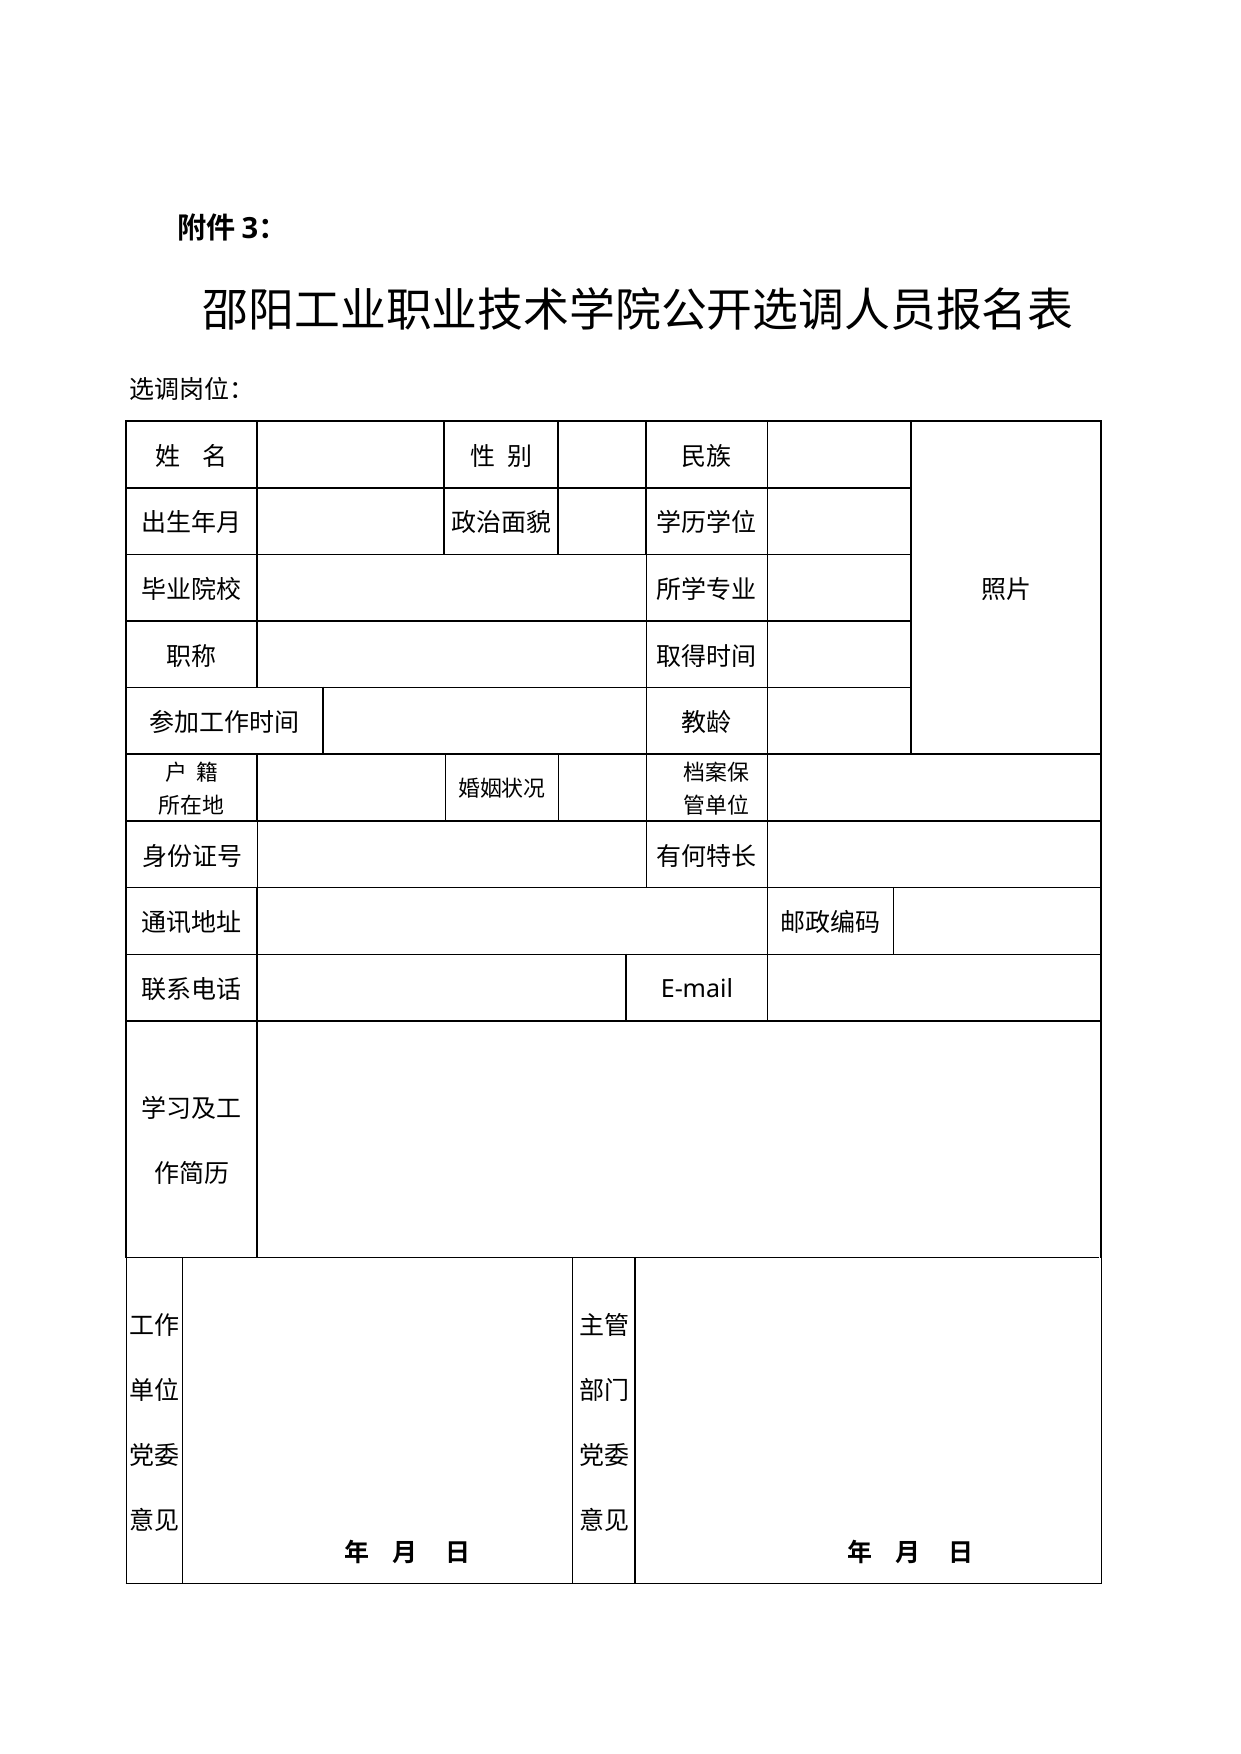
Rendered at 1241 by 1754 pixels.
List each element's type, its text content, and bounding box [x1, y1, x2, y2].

table_cell 档案保 管单位 [647, 755, 767, 820]
text 附件3： [177, 193, 1098, 258]
table_cell 身份证号 [127, 822, 257, 887]
table_cell [768, 688, 910, 753]
table_cell [258, 555, 646, 620]
table_cell 民族 [647, 422, 767, 487]
table_cell [768, 555, 910, 620]
table_cell 照片 [912, 422, 1100, 753]
table_cell 主管部门党委意见 [573, 1258, 634, 1583]
table_header 选调岗位： [126, 355, 1101, 420]
table_cell [324, 688, 646, 753]
table_cell [258, 622, 646, 687]
table_cell 性 别 [445, 422, 557, 487]
table_cell [258, 1022, 1100, 1257]
table_cell 通讯地址 [127, 888, 256, 953]
table_cell 学历学位 [647, 489, 767, 553]
table_cell [768, 755, 1100, 820]
table_cell 毕业院校 [127, 555, 256, 620]
table_cell 工作单位党委意见 [127, 1258, 182, 1583]
table_cell [258, 888, 767, 953]
table_cell [258, 955, 625, 1020]
table_cell [768, 622, 910, 687]
table_cell 婚姻状况 [446, 755, 558, 820]
table_cell [768, 422, 910, 487]
table_cell [559, 489, 645, 553]
table_cell 年 月 日 [183, 1258, 572, 1583]
table_cell [768, 822, 1100, 887]
table_cell [258, 422, 443, 487]
table_cell [559, 422, 645, 487]
table_cell 所学专业 [647, 555, 767, 620]
table_cell 学习及工作简历 [127, 1022, 256, 1257]
table_cell 户 籍 所在地 [127, 755, 256, 820]
table_cell 年 月 日 [636, 1257, 1101, 1583]
table_cell [768, 489, 910, 553]
table_cell [768, 955, 1100, 1020]
table_cell 邮政编码 [768, 888, 893, 953]
table_cell 有何特长 [647, 822, 767, 887]
table_cell 姓 名 [127, 422, 256, 487]
table_cell [894, 888, 1100, 953]
table_cell 职称 [127, 622, 256, 687]
table_cell 出生年月 [127, 489, 256, 553]
table_cell 教龄 [647, 688, 767, 753]
text 邵阳工业职业技术学院公开选调人员报名表 [177, 258, 1098, 355]
table_cell 政治面貌 [445, 489, 557, 553]
table_cell 联系电话 [127, 955, 256, 1020]
table_cell E-mail [627, 955, 767, 1020]
table_cell 取得时间 [647, 622, 767, 687]
table_cell [258, 822, 646, 887]
table_cell [258, 489, 443, 553]
table_cell [559, 755, 646, 820]
table_cell 参加工作时间 [127, 688, 322, 753]
table_cell [258, 755, 445, 820]
